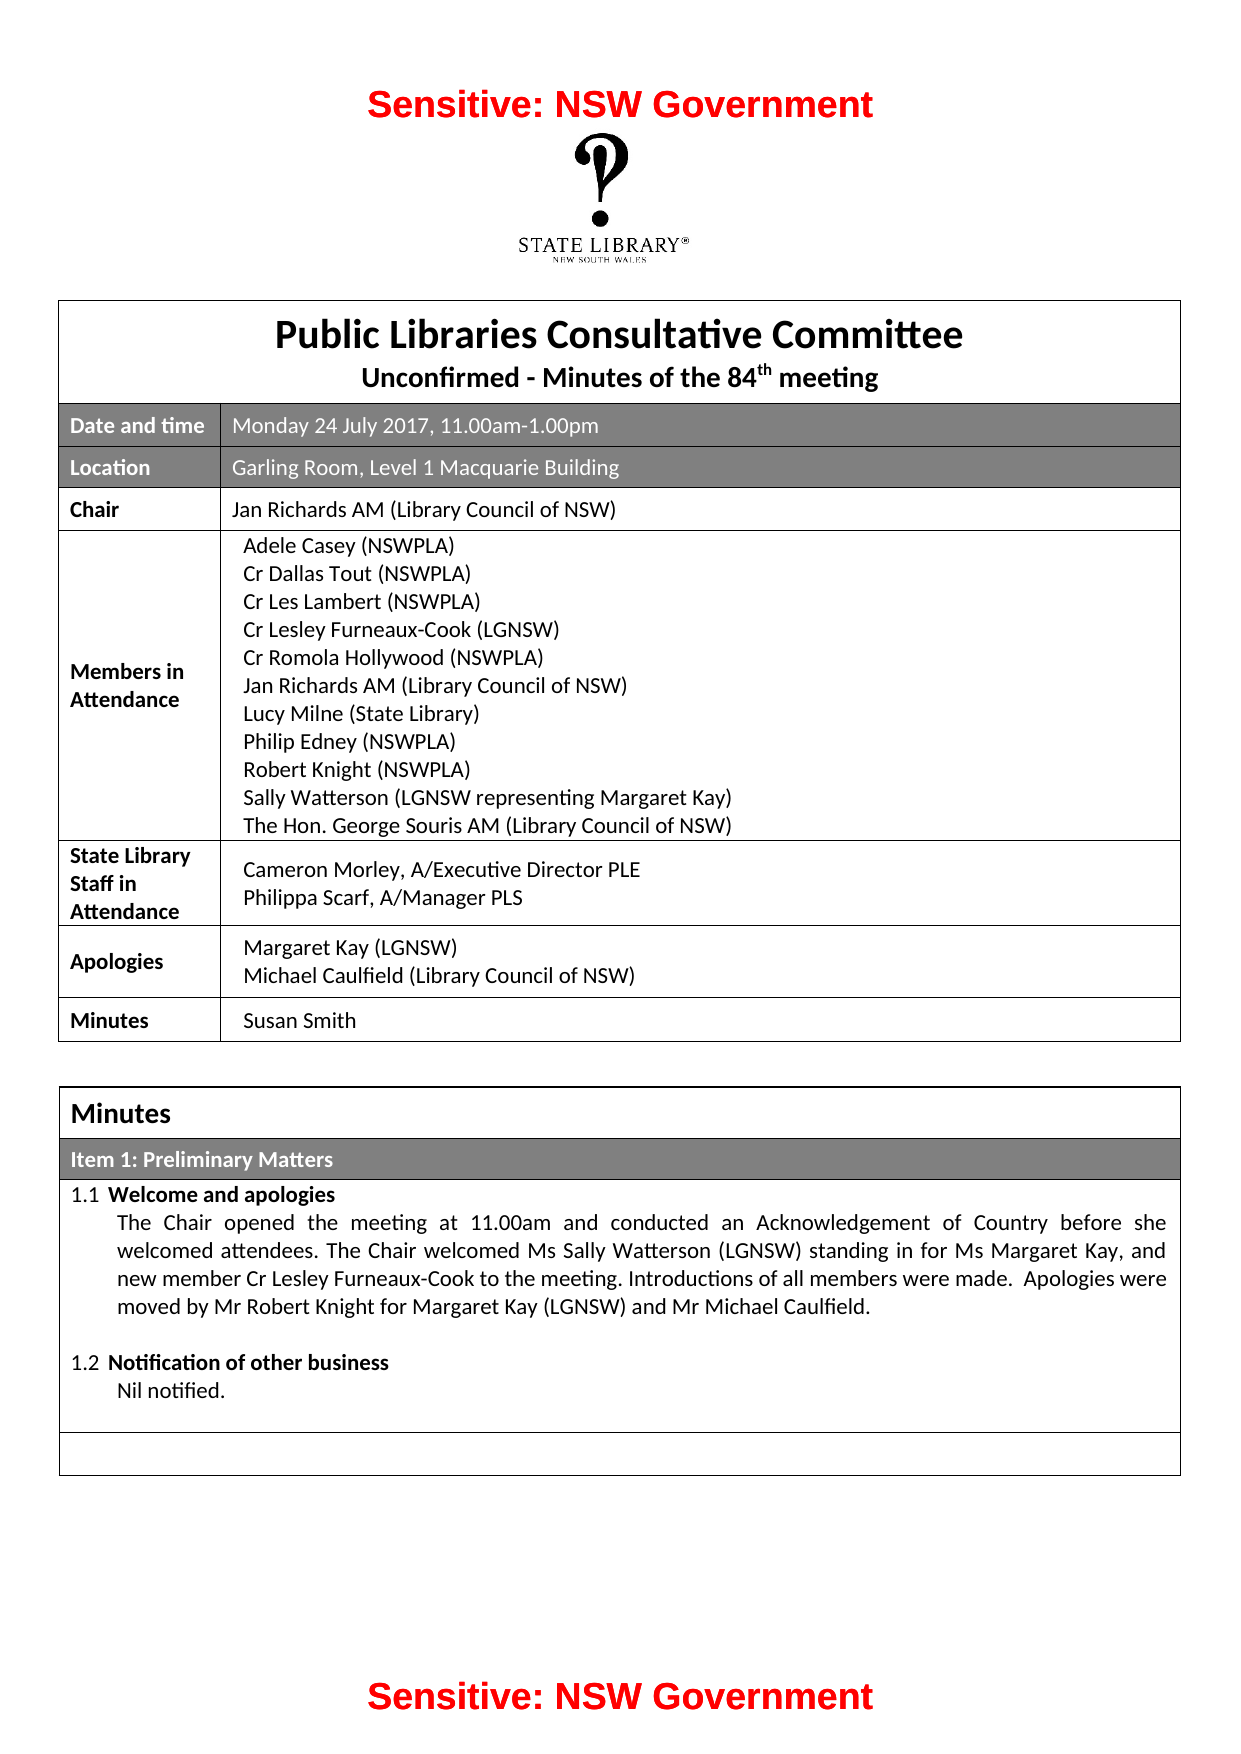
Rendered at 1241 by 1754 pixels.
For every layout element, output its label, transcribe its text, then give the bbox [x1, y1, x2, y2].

table_cell [221, 926, 1180, 997]
table_cell Location [59, 447, 220, 487]
table_header Public Libraries Consultative Committee Unconfirmed - Minutes of the 84th meeting [59, 301, 1180, 402]
picture [513, 128, 692, 266]
table_cell Apologies [59, 926, 220, 997]
table_cell [221, 841, 1180, 925]
table_cell Monday 24 July 2017, 11.00am-1.00pm [221, 404, 1180, 446]
table_cell State Library Staff in Attendance [59, 841, 220, 925]
table_header Minutes [60, 1088, 1180, 1138]
table_cell [221, 531, 1180, 840]
table_cell Date and time [59, 404, 220, 446]
table_cell Chair [59, 488, 220, 530]
table_cell [60, 1433, 1180, 1475]
table_cell Members in Attendance [59, 531, 220, 840]
table_cell Jan Richards AM (Library Council of NSW) [221, 488, 1180, 530]
table_cell Minutes [59, 998, 220, 1041]
table_cell Item 1: Preliminary Matters [60, 1139, 1180, 1179]
table_cell Garling Room, Level 1 Macquarie Building [221, 447, 1180, 487]
table_cell [221, 998, 1180, 1041]
table_cell Welcome and apologies The Chair opened the meeting at 11.00am and conducted an Acknowledgement of Country before she welcomed attendees. The Chair welcomed Ms Sally Watterson (LGNSW) standing in for Ms Margaret Kay, and new member Cr Lesley Furneaux-Cook to the meeting. Introductions of all members were made. Apologies were moved by Mr Robert Knight for Margaret Kay (LGNSW) and Mr Michael Caulfield. Notification of other business Nil notified. [60, 1180, 1180, 1432]
